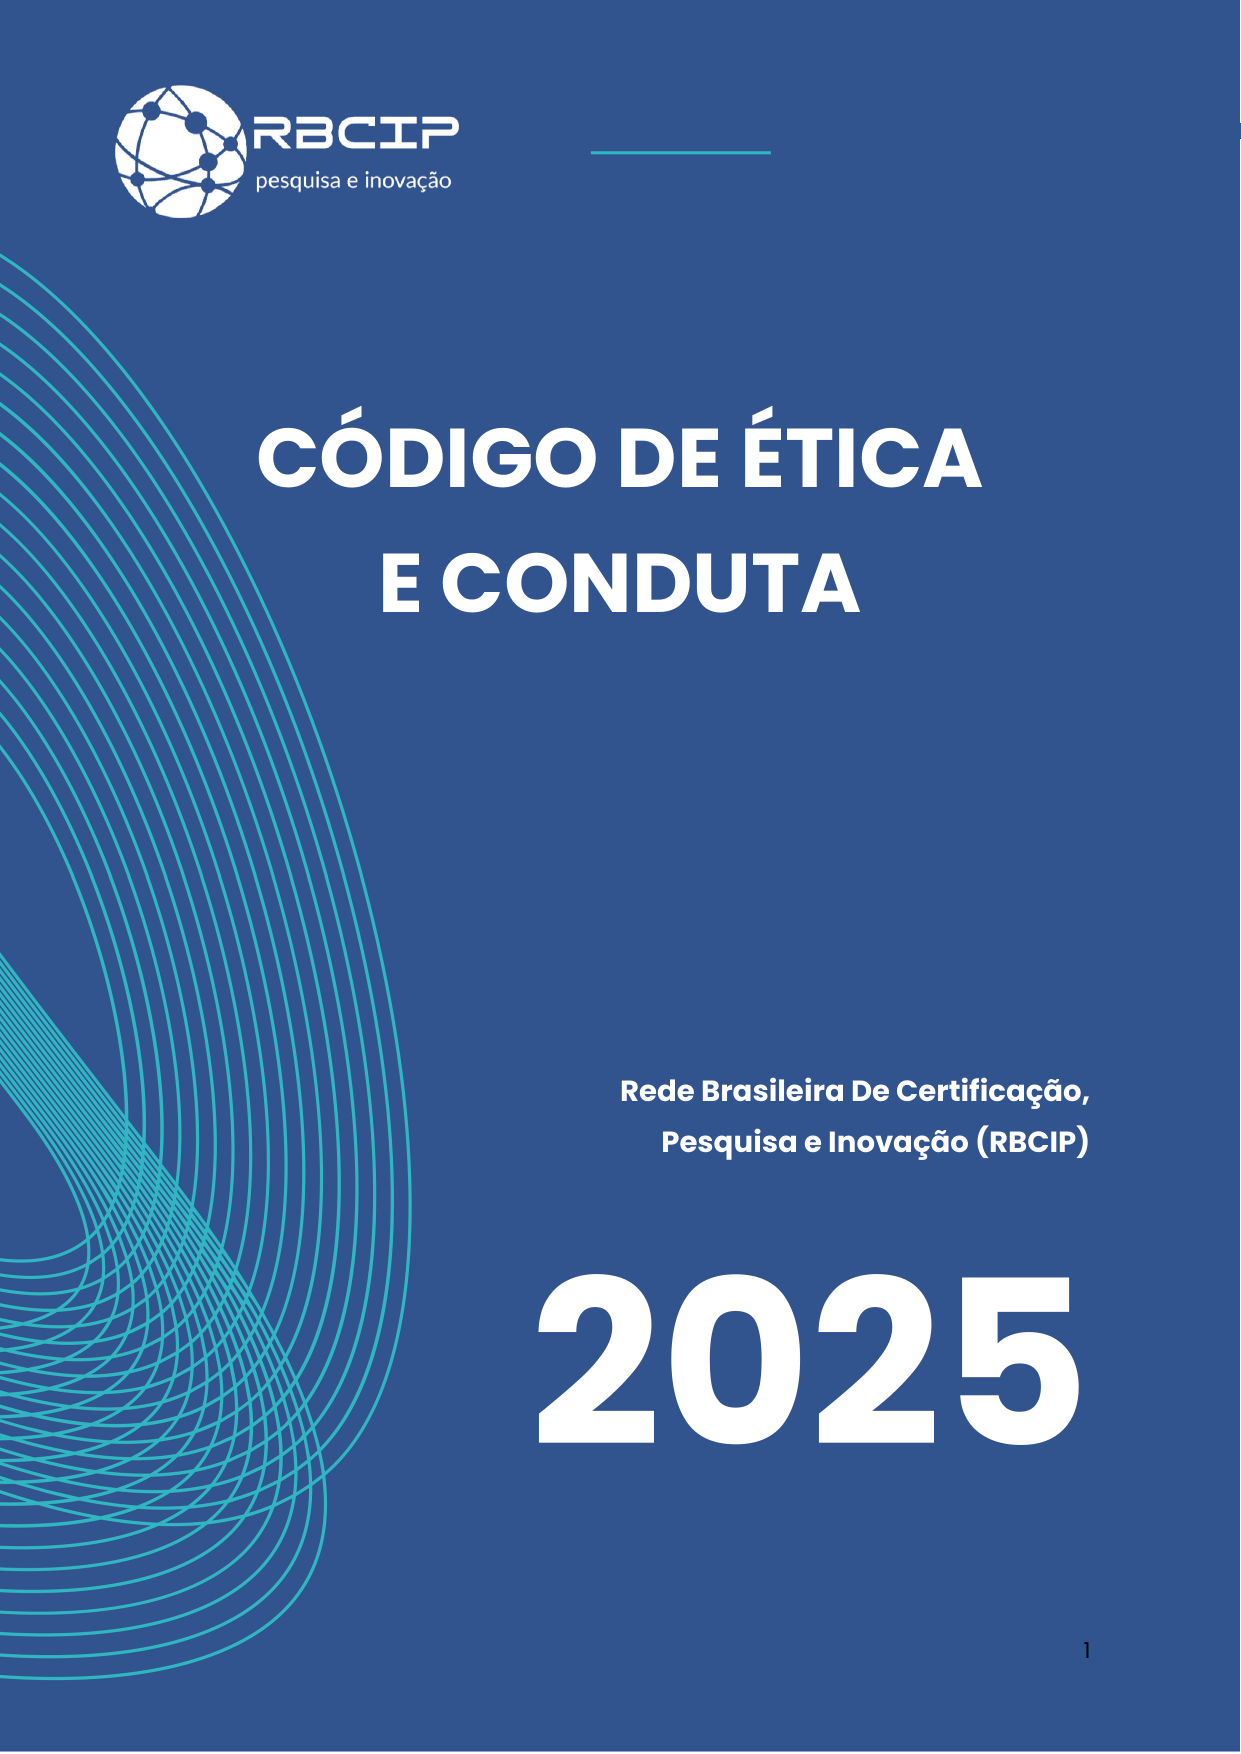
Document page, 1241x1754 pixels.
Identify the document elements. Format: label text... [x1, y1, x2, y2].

text E CONDUTA [150, 517, 1090, 642]
text Rede Brasileira De Certificação, Pesquisa e Inovação (RBCIP) [450, 1068, 1090, 1162]
text 2025 [150, 1181, 1090, 1525]
text CÓDIGO DE ÉTICA [150, 392, 1090, 517]
picture [0, 0, 1241, 1754]
